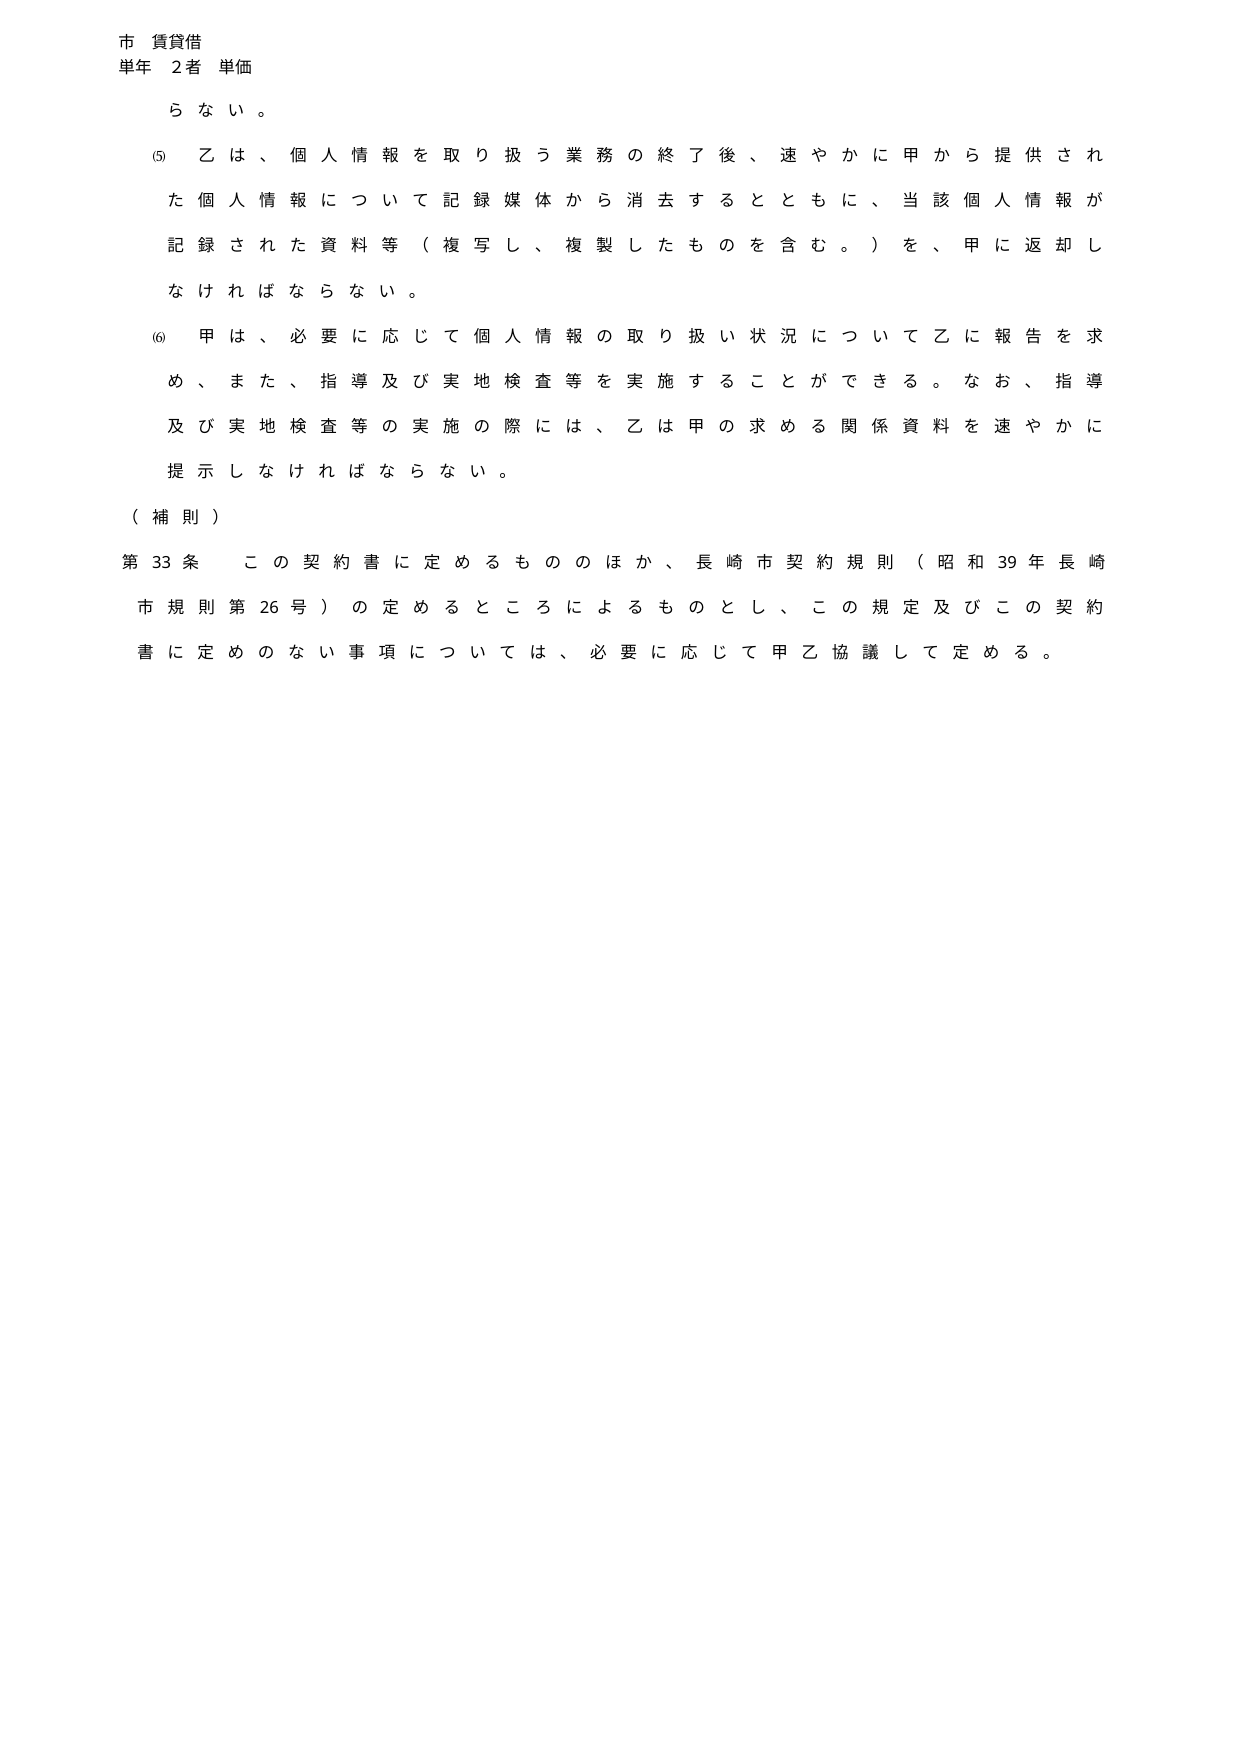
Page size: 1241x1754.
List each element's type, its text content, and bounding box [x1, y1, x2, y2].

text ⑸ 乙は、個人情報を取り扱う業務の終了後、速やかに甲から提供された個人情報について記録媒体から消去するとともに、当該個人情報が記録された資料等（複写し、複製したものを含む。）を、甲に返却しなければならない。 [137, 132, 1118, 312]
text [137, 86, 1118, 132]
text （補則） [122, 493, 1118, 538]
text 第33条 この契約書に定めるもののほか、長崎市契約規則（昭和39年長崎市規則第26号）の定めるところによるものとし、この規定及びこの契約書に定めのない事項については、必要に応じて甲乙協議して定める。 [122, 538, 1118, 674]
text ⑹ 甲は、必要に応じて個人情報の取り扱い状況について乙に報告を求め、また、指導及び実地検査等を実施することができる。なお、指導及び実地検査等の実施の際には、乙は甲の求める関係資料を速やかに提示しなければならない。 [137, 312, 1118, 493]
